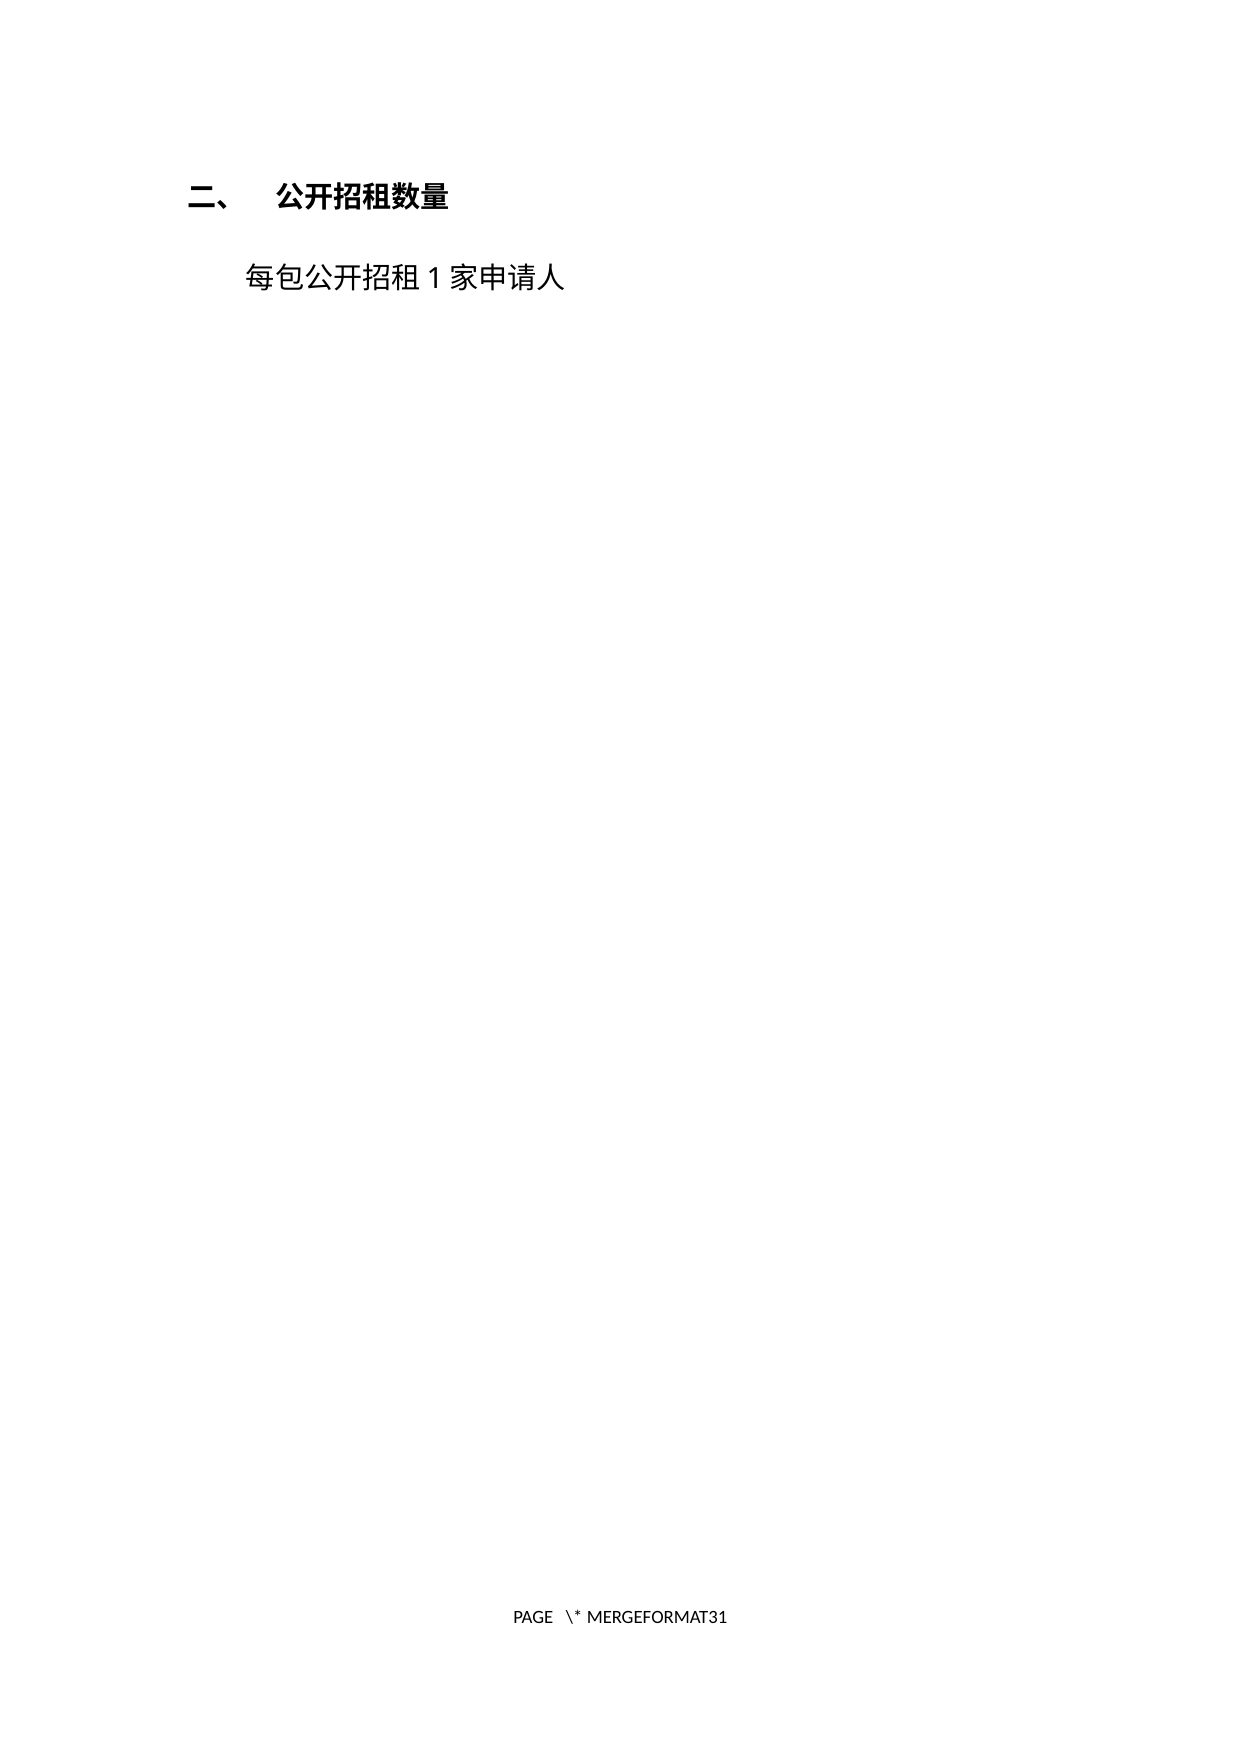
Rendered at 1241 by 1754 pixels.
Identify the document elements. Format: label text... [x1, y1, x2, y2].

subtitle 公开招租数量 [187, 162, 1053, 227]
text 每包公开招租1家申请人 [187, 244, 1053, 309]
